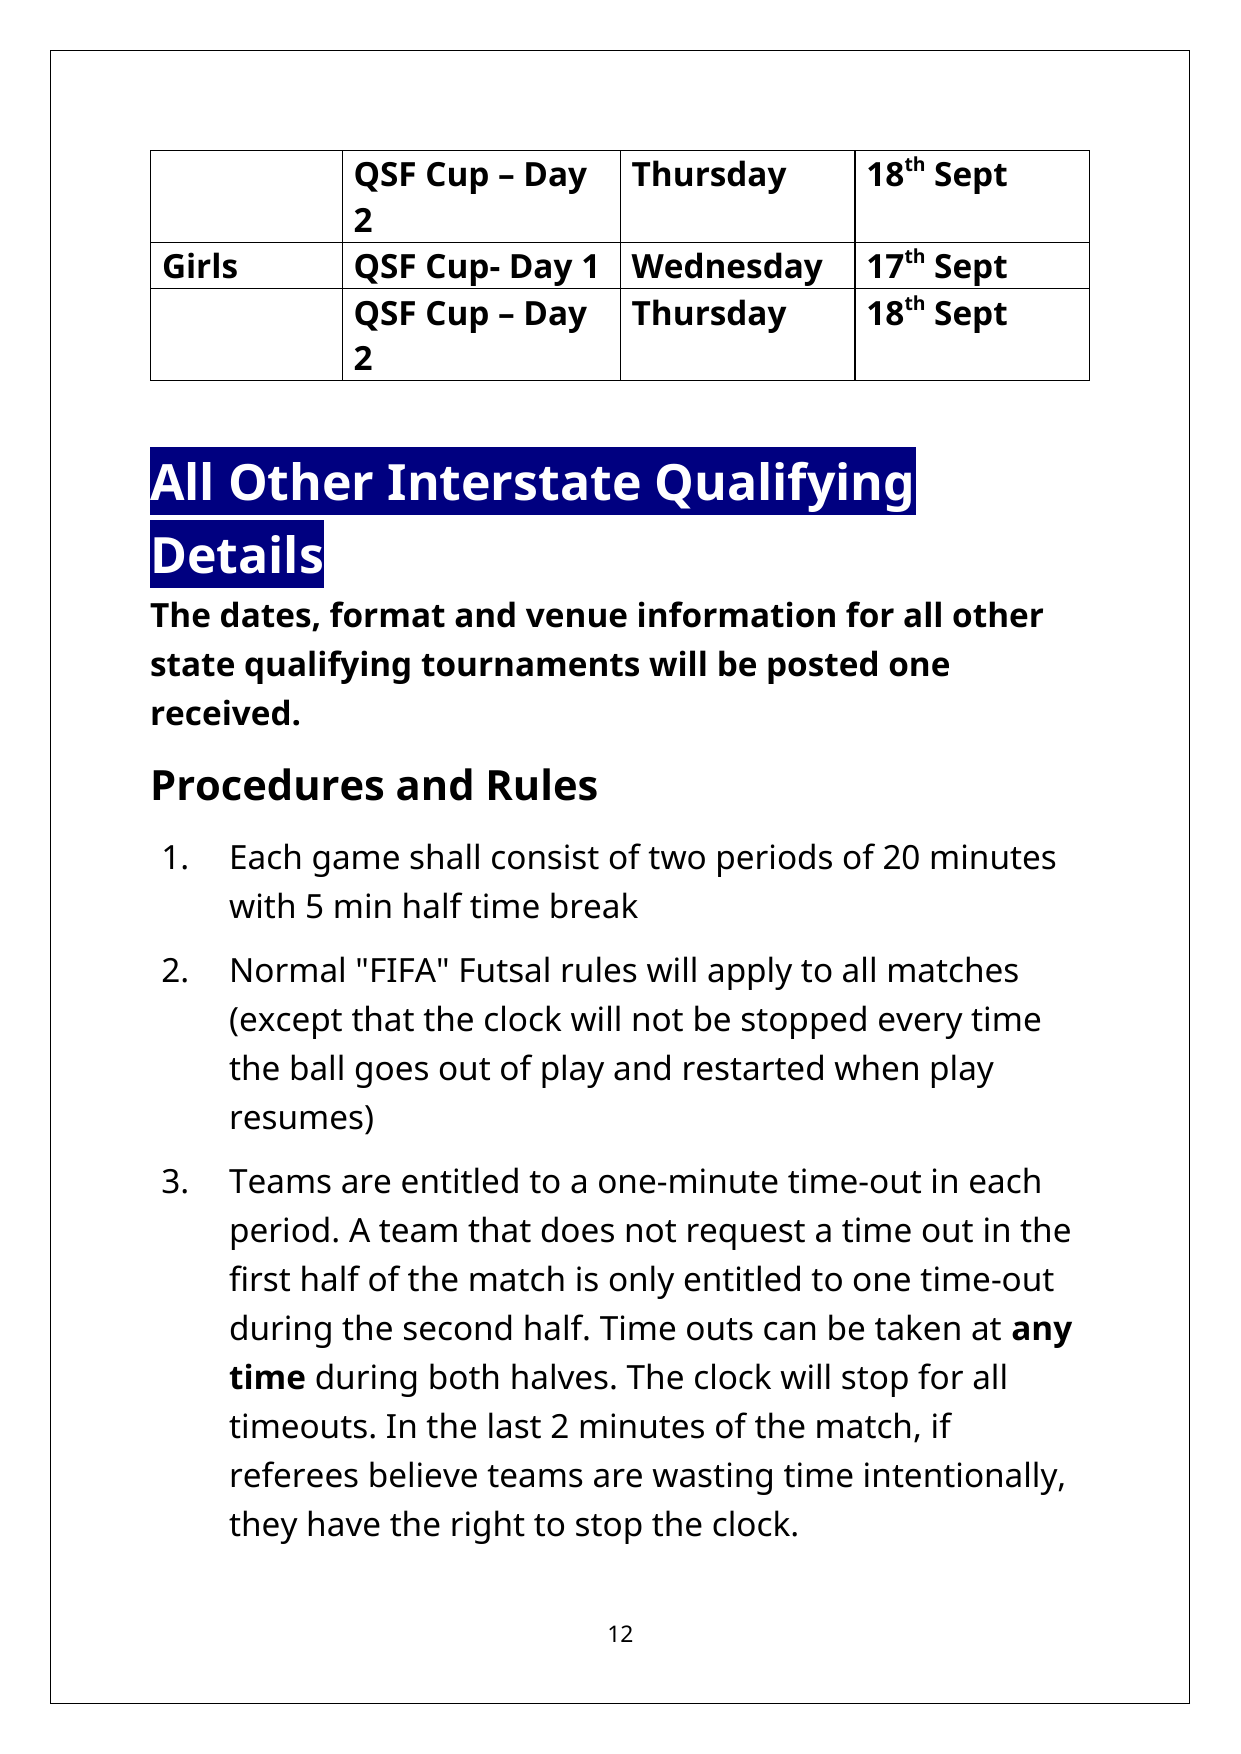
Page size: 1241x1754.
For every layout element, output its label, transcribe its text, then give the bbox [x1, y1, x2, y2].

table_cell [151, 151, 342, 242]
table_cell QSF Cup- Day 1 [343, 243, 620, 288]
text Procedures and Rules [150, 756, 1090, 812]
table_cell 18th Sept [856, 151, 1089, 242]
text All Other Interstate Qualifying Details The dates, format and venue information for all other state qualifying tournaments will be posted one received. [150, 447, 1090, 735]
table_cell Girls [151, 243, 342, 288]
table_cell Normal "FIFA" Futsal rules will apply to all matches (except that the clock will not be stopped every time the ball goes out of play and restarted when play resumes) [218, 947, 1090, 1158]
table_cell 18th Sept [856, 289, 1089, 380]
table_header Each game shall consist of two periods of 20 minutes with 5 min half time break [218, 834, 1090, 947]
table_cell [151, 289, 342, 380]
table_cell 17th Sept [856, 243, 1089, 288]
table_cell Teams are entitled to a one-minute time-out in each period. A team that does not request a time out in the first half of the match is only entitled to one time-out during the second half. Time outs can be taken at any time during both halves. The clock will stop for all timeouts. In the last 2 minutes of the match, if referees believe teams are wasting time intentionally, they have the right to stop the clock. [218, 1158, 1090, 1564]
table_cell Wednesday [621, 243, 854, 288]
table_cell Thursday [621, 151, 854, 242]
table_cell QSF Cup – Day 2 [343, 289, 620, 380]
table_cell QSF Cup – Day 2 [343, 151, 620, 242]
table_header 1. [150, 834, 218, 947]
table_cell Thursday [621, 289, 854, 380]
table_cell 2. [150, 947, 218, 1158]
table_cell 3. [150, 1158, 218, 1564]
